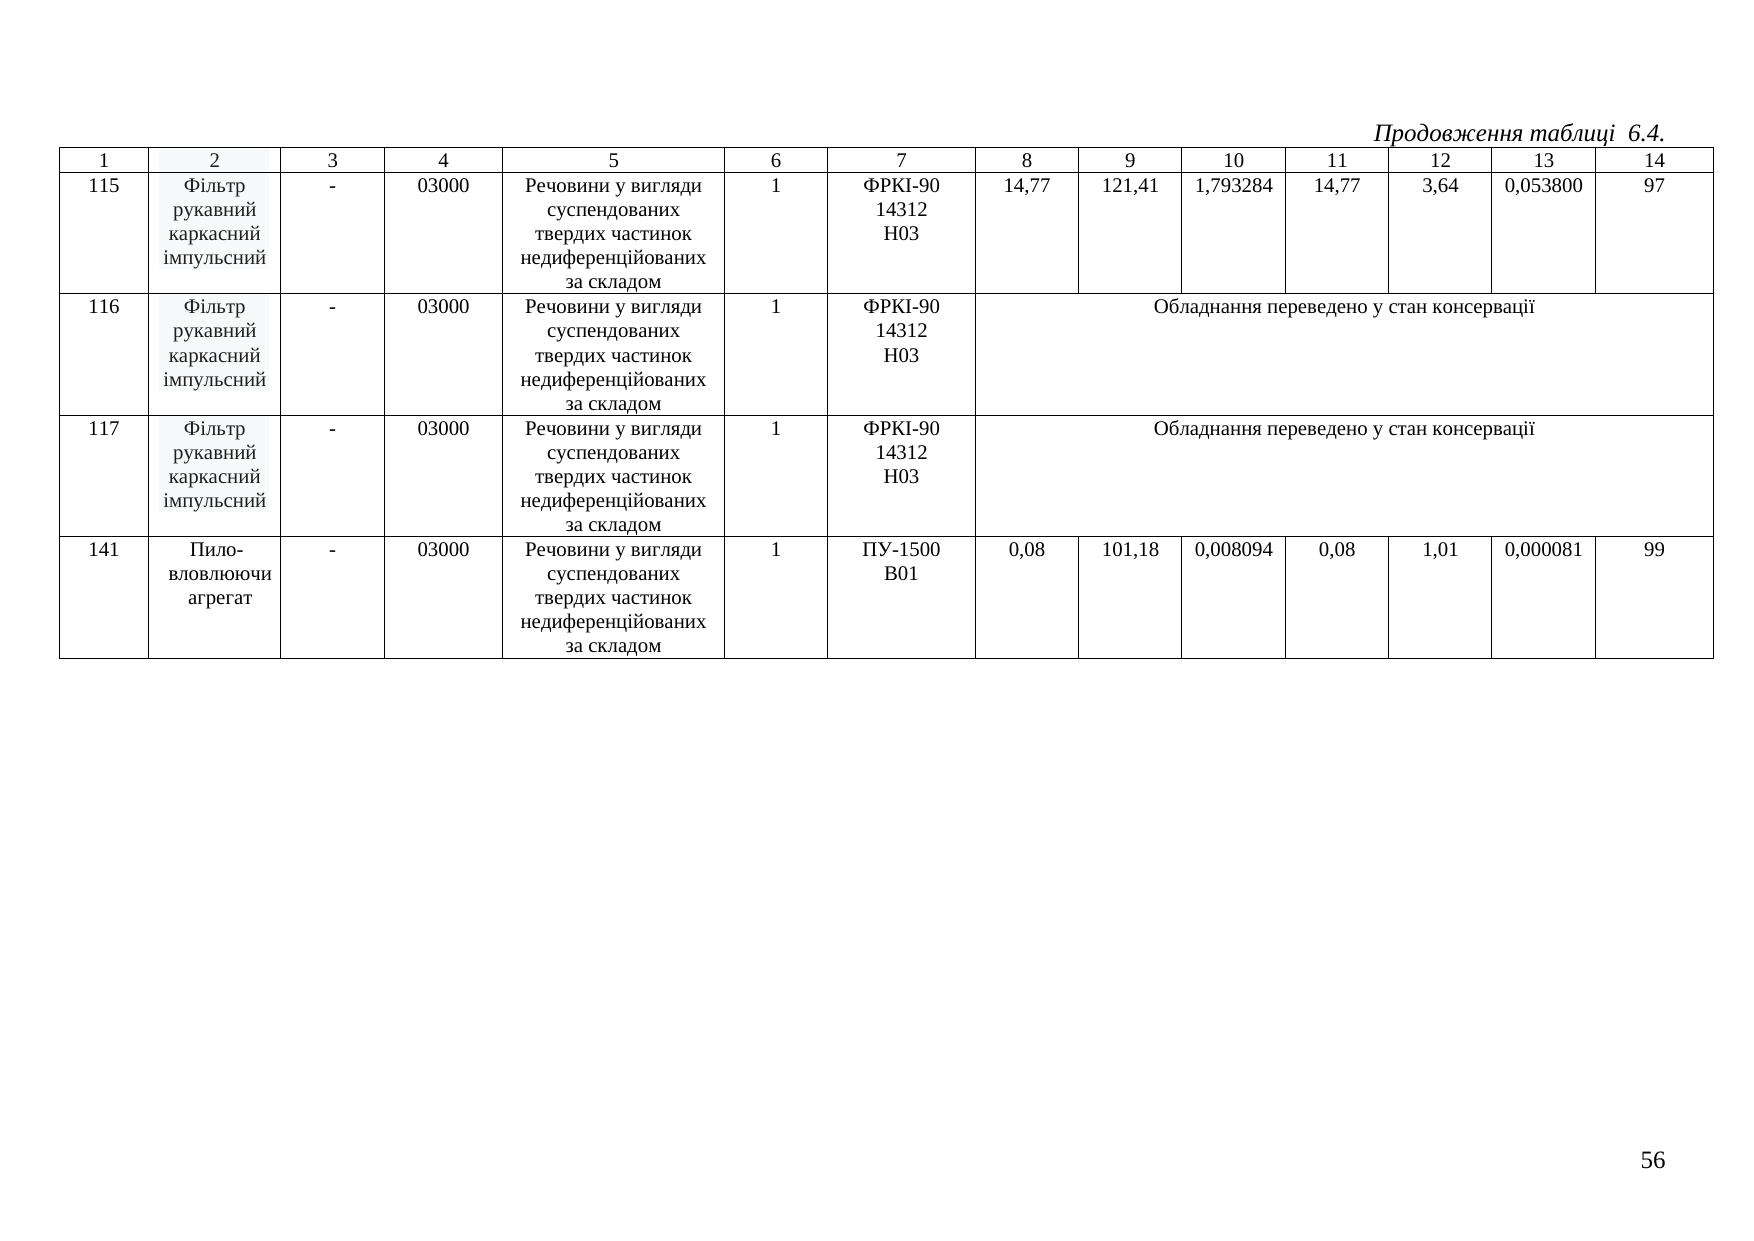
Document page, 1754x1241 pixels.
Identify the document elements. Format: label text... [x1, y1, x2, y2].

table_cell Речовини у вигляди суспендованих твердих частинок недиференційованих за складом [503, 416, 724, 536]
table_cell 117 [60, 416, 148, 536]
table_cell 14,77 [976, 173, 1078, 293]
table_header 8 [976, 148, 1078, 172]
table_header 6 [725, 148, 827, 172]
table_cell 1,01 [1389, 537, 1491, 657]
table_cell 115 [60, 173, 148, 293]
table_header 12 [1389, 148, 1491, 172]
table_cell 0,08 [976, 537, 1078, 657]
table_cell Речовини у вигляди суспендованих твердих частинок недиференційованих за складом [503, 294, 724, 415]
table_cell 03000 [385, 294, 502, 415]
table_cell ПУ-1500 В01 [828, 537, 975, 657]
table_header 4 [385, 148, 502, 172]
table_cell 97 [1596, 173, 1713, 293]
table_header 3 [281, 148, 384, 172]
table_cell ФРКІ-90 14312 Н03 [828, 173, 975, 293]
table_header 13 [1492, 148, 1595, 172]
table_cell - [281, 294, 384, 415]
table_cell Обладнання переведено у стан консервації [976, 294, 1713, 415]
table_cell 1 [725, 537, 827, 657]
table_cell 1 [725, 173, 827, 293]
table_cell 116 [60, 294, 148, 415]
table_cell 0,053800 [1492, 173, 1595, 293]
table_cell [503, 173, 724, 293]
table_header 11 [1286, 148, 1388, 172]
table_cell 1 [725, 416, 827, 536]
table_cell 14,77 [1286, 173, 1388, 293]
table_header 7 [828, 148, 975, 172]
table_cell Пило- вловлюючи агрегат [149, 537, 280, 657]
table_cell Фільтр рукавний каркасний імпульсний [149, 173, 280, 293]
table_header 5 [503, 148, 724, 172]
table_cell 1 [725, 294, 827, 415]
table_cell Речовини у вигляди суспендованих твердих частинок недиференційованих за складом [503, 537, 724, 657]
table_cell ФРКІ-90 14312 Н03 [828, 416, 975, 536]
table_cell 99 [1596, 537, 1713, 657]
table_cell 0,000081 [1492, 537, 1595, 657]
table_header 14 [1596, 148, 1713, 172]
table_cell 101,18 [1079, 537, 1181, 657]
table_cell Обладнання переведено у стан консервації [976, 416, 1713, 536]
table_cell Фільтр рукавний каркасний імпульсний [149, 416, 280, 536]
table_header 10 [1182, 148, 1285, 172]
table_cell - [281, 537, 384, 657]
table_cell 121,41 [1079, 173, 1181, 293]
table_cell 0,008094 [1182, 537, 1285, 657]
table_cell 3,64 [1389, 173, 1491, 293]
table_cell 1,793284 [1182, 173, 1285, 293]
table_header 9 [1079, 148, 1181, 172]
table_cell 141 [60, 537, 148, 657]
table_header 1 [60, 148, 148, 172]
table_cell 03000 [385, 416, 502, 536]
table_cell Фільтр рукавний каркасний імпульсний [149, 294, 280, 415]
text Продовження таблиці 6.4. [89, 118, 1665, 147]
table_cell - [281, 173, 384, 293]
table_cell - [281, 416, 384, 536]
table_cell ФРКІ-90 14312 Н03 [828, 294, 975, 415]
table_cell 03000 [385, 173, 502, 293]
table_cell 03000 [385, 537, 502, 657]
table_cell 0,08 [1286, 537, 1388, 657]
